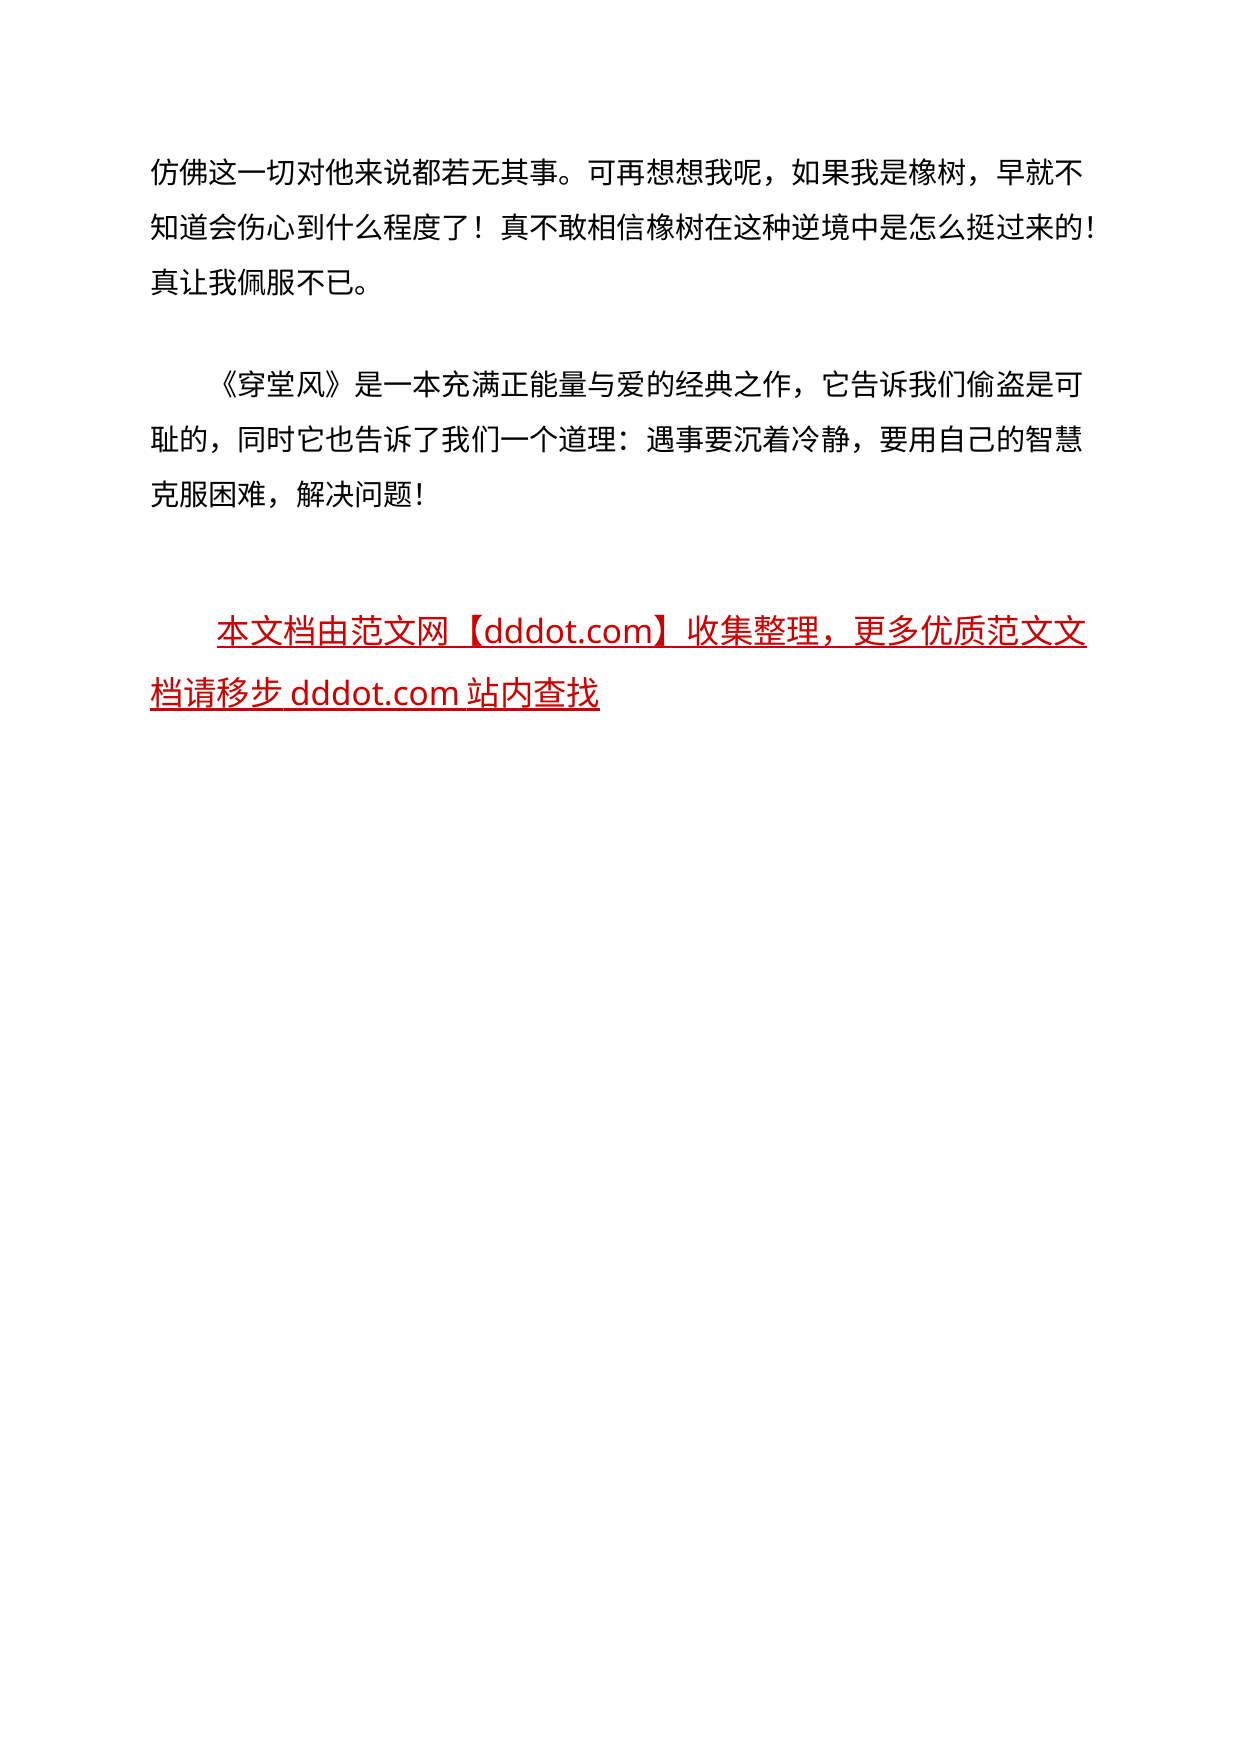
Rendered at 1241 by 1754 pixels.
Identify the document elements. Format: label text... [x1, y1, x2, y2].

text 本文档由范文网【dddot.com】收集整理，更多优质范文文档请移步dddot.com站内查找 [150, 604, 1090, 716]
text 《穿堂风》是一本充满正能量与爱的经典之作，它告诉我们偷盗是可耻的，同时它也告诉了我们一个道理：遇事要沉着冷静，要用自己的智慧克服困难，解决问题！ [150, 362, 1090, 514]
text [150, 150, 1090, 302]
